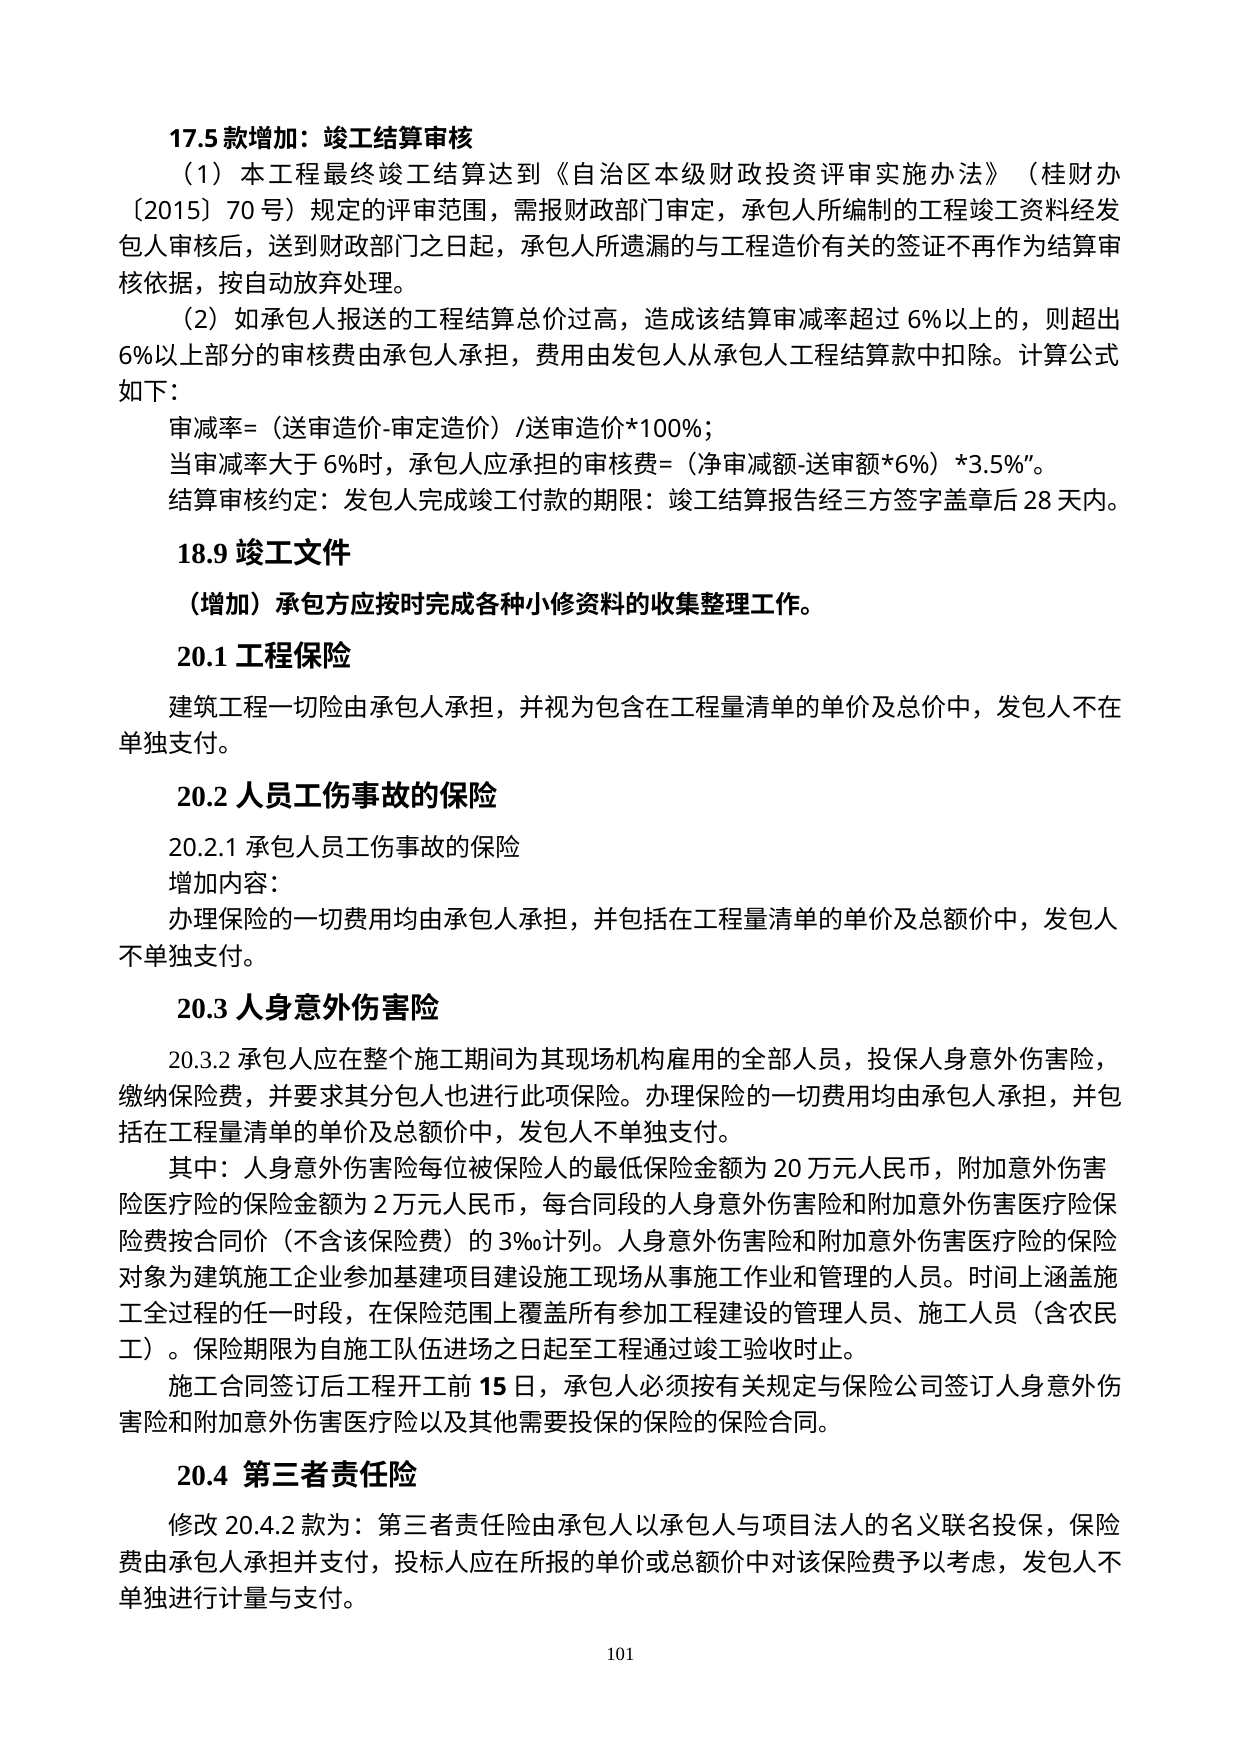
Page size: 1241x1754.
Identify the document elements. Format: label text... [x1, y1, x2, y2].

text （增加）承包方应按时完成各种小修资料的收集整理工作。 [118, 584, 1122, 620]
text 当审减率大于6%时，承包人应承担的审核费=（净审减额-送审额*6%）*3.5%”。 [118, 444, 1122, 481]
text （1）本工程最终竣工结算达到《自治区本级财政投资评审实施办法》（桂财办〔2015〕70号）规定的评审范围，需报财政部门审定，承包人所编制的工程竣工资料经发包人审核后，送到财政部门之日起，承包人所遗漏的与工程造价有关的签证不再作为结算审核依据，按自动放弃处理。 [118, 154, 1122, 299]
text 20.2 人员工伤事故的保险 [118, 773, 1122, 815]
text 其中：人身意外伤害险每位被保险人的最低保险金额为20万元人民币，附加意外伤害险医疗险的保险金额为2万元人民币，每合同段的人身意外伤害险和附加意外伤害医疗险保险费按合同价（不含该保险费）的3‰计列。人身意外伤害险和附加意外伤害医疗险的保险对象为建筑施工企业参加基建项目建设施工现场从事施工作业和管理的人员。时间上涵盖施工全过程的任一时段，在保险范围上覆盖所有参加工程建设的管理人员、施工人员（含农民工）。保险期限为自施工队伍进场之日起至工程通过竣工验收时止。 [118, 1148, 1122, 1366]
text 审减率=（送审造价-审定造价）/送审造价*100%； [118, 408, 1122, 444]
text 修改20.4.2款为：第三者责任险由承包人以承包人与项目法人的名义联名投保，保险费由承包人承担并支付，投标人应在所报的单价或总额价中对该保险费予以考虑，发包人不单独进行计量与支付。 [118, 1506, 1122, 1614]
text 20.3.2 承包人应在整个施工期间为其现场机构雇用的全部人员，投保人身意外伤害险，缴纳保险费，并要求其分包人也进行此项保险。办理保险的一切费用均由承包人承担，并包括在工程量清单的单价及总额价中，发包人不单独支付。 [118, 1040, 1122, 1148]
text 20.4 第三者责任险 [118, 1451, 1122, 1493]
text （2）如承包人报送的工程结算总价过高，造成该结算审减率超过6%以上的，则超出6%以上部分的审核费由承包人承担，费用由发包人从承包人工程结算款中扣除。计算公式如下： [118, 299, 1122, 408]
text 施工合同签订后工程开工前15日，承包人必须按有关规定与保险公司签订人身意外伤害险和附加意外伤害医疗险以及其他需要投保的保险的保险合同。 [118, 1366, 1122, 1438]
text 18.9 竣工文件 [118, 529, 1122, 572]
text 17.5款增加：竣工结算审核 [118, 118, 1122, 154]
text 20.2.1 承包人员工伤事故的保险 [118, 827, 1122, 864]
text 20.1 工程保险 [118, 633, 1122, 675]
text 结算审核约定：发包人完成竣工付款的期限：竣工结算报告经三方签字盖章后28天内。 [118, 481, 1122, 517]
text 办理保险的一切费用均由承包人承担，并包括在工程量清单的单价及总额价中，发包人不单独支付。 [118, 900, 1122, 972]
text 建筑工程一切险由承包人承担，并视为包含在工程量清单的单价及总价中，发包人不在单独支付。 [118, 688, 1122, 760]
text 20.3 人身意外伤害险 [118, 985, 1122, 1027]
text 增加内容： [118, 864, 1122, 900]
